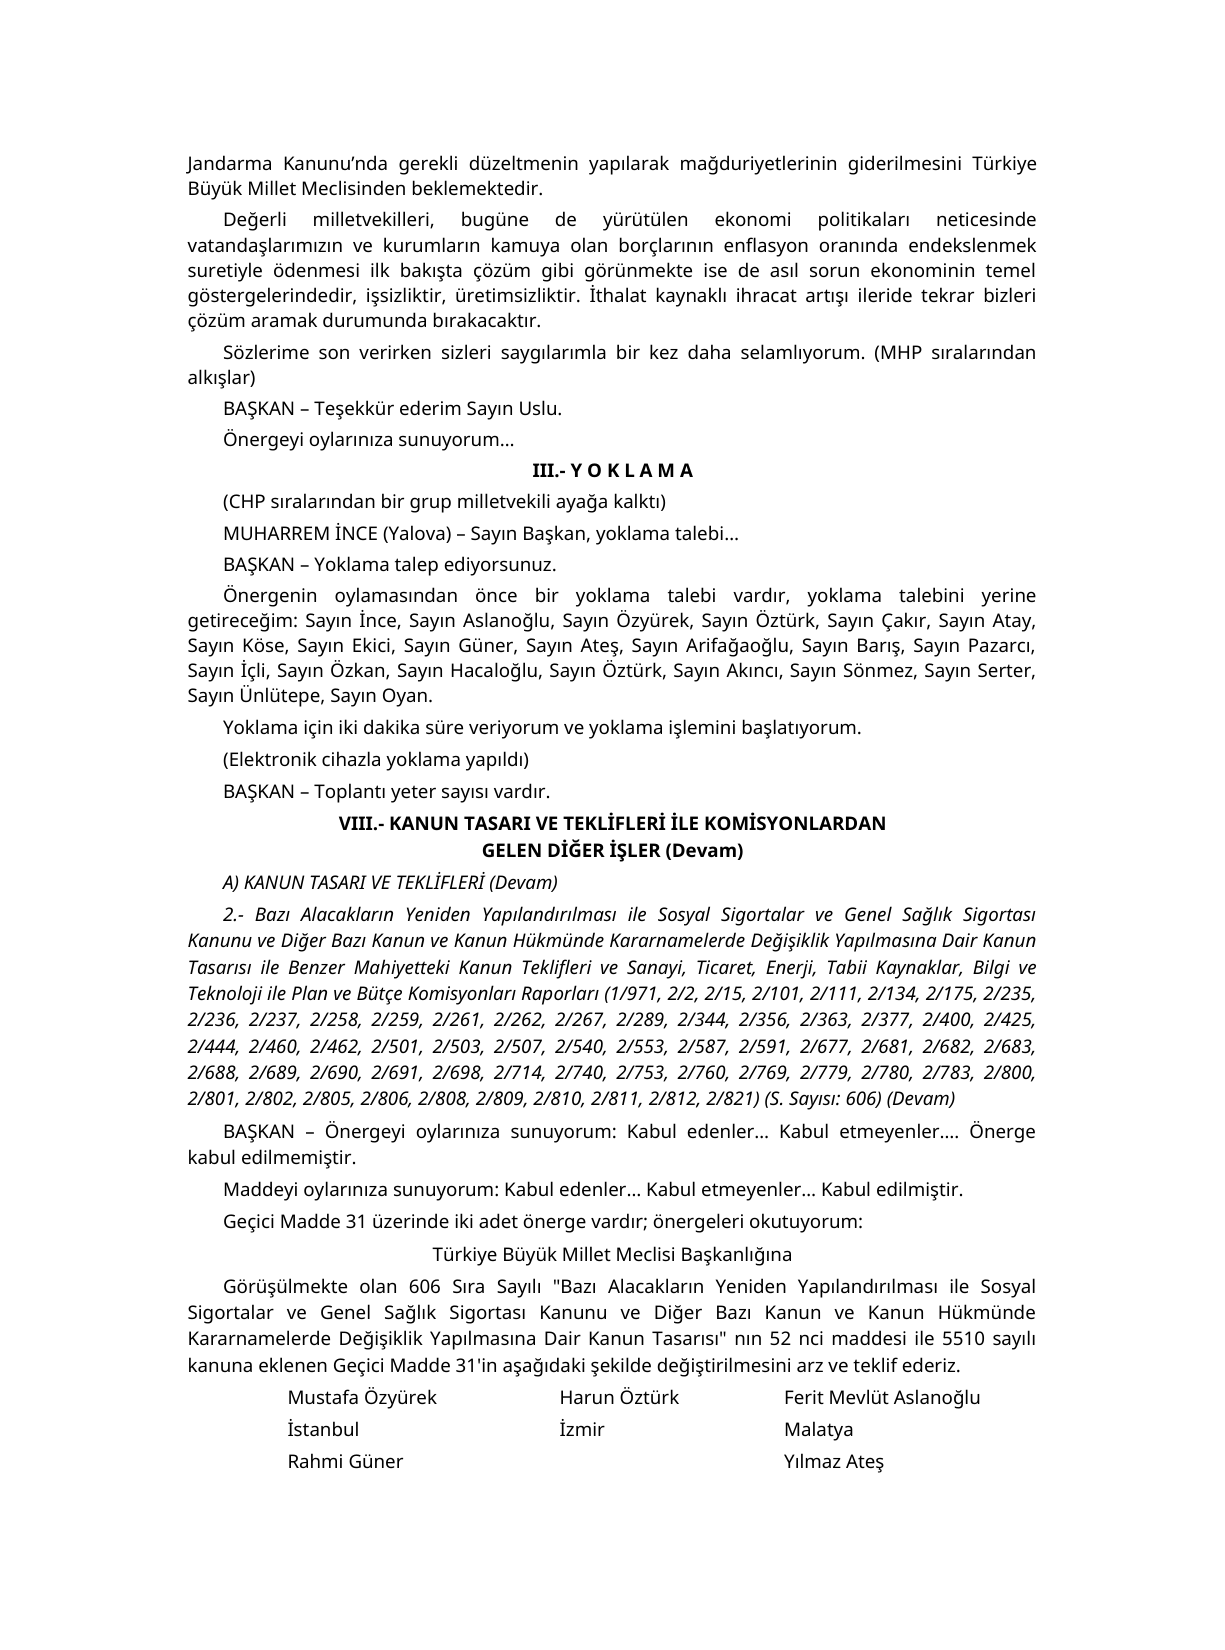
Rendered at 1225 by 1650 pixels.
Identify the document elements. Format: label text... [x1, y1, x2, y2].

text BAŞKAN – Önergeyi oylarınıza sunuyorum: Kabul edenler… Kabul etmeyenler…. Önerge kabul edilmemiştir. [187, 1117, 1037, 1170]
text MUHARREM İNCE (Yalova) – Sayın Başkan, yoklama talebi… [187, 520, 1037, 545]
text BAŞKAN – Toplantı yeter sayısı vardır. [187, 777, 1037, 804]
text Geçici Madde 31 üzerinde iki adet önerge vardır; önergeleri okutuyorum: [187, 1208, 1037, 1234]
text GELEN DİĞER İŞLER (Devam) [187, 836, 1037, 862]
text 2.- Bazı Alacakların Yeniden Yapılandırılması ile Sosyal Sigortalar ve Genel Sağlık Sigortası Kanunu ve Diğer Bazı Kanun ve Kanun Hükmünde Kararnamelerde Değişiklik Yapılmasına Dair Kanun Tasarısı ile Benzer Mahiyetteki Kanun Teklifleri ve Sanayi, Ticaret, Enerji, Tabii Kaynaklar, Bilgi ve Teknoloji ile Plan ve Bütçe Komisyonları Raporları (1/971, 2/2, 2/15, 2/101, 2/111, 2/134, 2/175, 2/235, 2/236, 2/237, 2/258, 2/259, 2/261, 2/262, 2/267, 2/289, 2/344, 2/356, 2/363, 2/377, 2/400, 2/425, 2/444, 2/460, 2/462, 2/501, 2/503, 2/507, 2/540, 2/553, 2/587, 2/591, 2/677, 2/681, 2/682, 2/683, 2/688, 2/689, 2/690, 2/691, 2/698, 2/714, 2/740, 2/753, 2/760, 2/769, 2/779, 2/780, 2/783, 2/800, 2/801, 2/802, 2/805, 2/806, 2/808, 2/809, 2/810, 2/811, 2/812, 2/821) (S. Sayısı: 606) (Devam) [187, 900, 1037, 1111]
text Yoklama için iki dakika süre veriyorum ve yoklama işlemini başlatıyorum. [187, 713, 1037, 739]
text BAŞKAN – Teşekkür ederim Sayın Uslu. [187, 395, 1037, 421]
text VIII.- KANUN TASARI VE TEKLİFLERİ İLE KOMİSYONLARDAN [187, 809, 1037, 836]
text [187, 150, 1037, 201]
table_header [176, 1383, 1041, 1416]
text Önergenin oylamasından önce bir yoklama talebi vardır, yoklama talebini yerine getireceğim: Sayın İnce, Sayın Aslanoğlu, Sayın Özyürek, Sayın Öztürk, Sayın Çakır, Sayın Atay, Sayın Köse, Sayın Ekici, Sayın Güner, Sayın Ateş, Sayın Arifağaoğlu, Sayın Barış, Sayın Pazarcı, Sayın İçli, Sayın Özkan, Sayın Hacaloğlu, Sayın Öztürk, Sayın Akıncı, Sayın Sönmez, Sayın Serter, Sayın Ünlütepe, Sayın Oyan. [187, 582, 1037, 707]
text Türkiye Büyük Millet Meclisi Başkanlığına [187, 1240, 1037, 1266]
text BAŞKAN – Yoklama talep ediyorsunuz. [187, 551, 1037, 576]
text (Elektronik cihazla yoklama yapıldı) [187, 745, 1037, 772]
text Maddeyi oylarınıza sunuyorum: Kabul edenler… Kabul etmeyenler… Kabul edilmiştir. [187, 1176, 1037, 1202]
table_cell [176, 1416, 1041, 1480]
text Değerli milletvekilleri, bugüne de yürütülen ekonomi politikaları neticesinde vatandaşlarımızın ve kurumların kamuya olan borçlarının enflasyon oranında endekslenmek suretiyle ödenmesi ilk bakışta çözüm gibi görünmekte ise de asıl sorun ekonominin temel göstergelerindedir, işsizliktir, üretimsizliktir. İthalat kaynaklı ihracat artışı ileride tekrar bizleri çözüm aramak durumunda bırakacaktır. [187, 206, 1037, 333]
text (CHP sıralarından bir grup milletvekili ayağa kalktı) [187, 489, 1037, 514]
text III.- Y O K L A M A [187, 458, 1037, 483]
text Önergeyi oylarınıza sunuyorum… [187, 426, 1037, 452]
text A) Kanun Tasarı ve Teklifleri (Devam) [187, 868, 1037, 894]
text Görüşülmekte olan 606 Sıra Sayılı "Bazı Alacakların Yeniden Yapılandırılması ile Sosyal Sigortalar ve Genel Sağlık Sigortası Kanunu ve Diğer Bazı Kanun ve Kanun Hükmünde Kararnamelerde Değişiklik Yapılmasına Dair Kanun Tasarısı" nın 52 nci maddesi ile 5510 sayılı kanuna eklenen Geçici Madde 31'in aşağıdaki şekilde değiştirilmesini arz ve teklif ederiz. [187, 1272, 1037, 1377]
text Sözlerime son verirken sizleri saygılarımla bir kez daha selamlıyorum. (MHP sıralarından alkışlar) [187, 339, 1037, 389]
